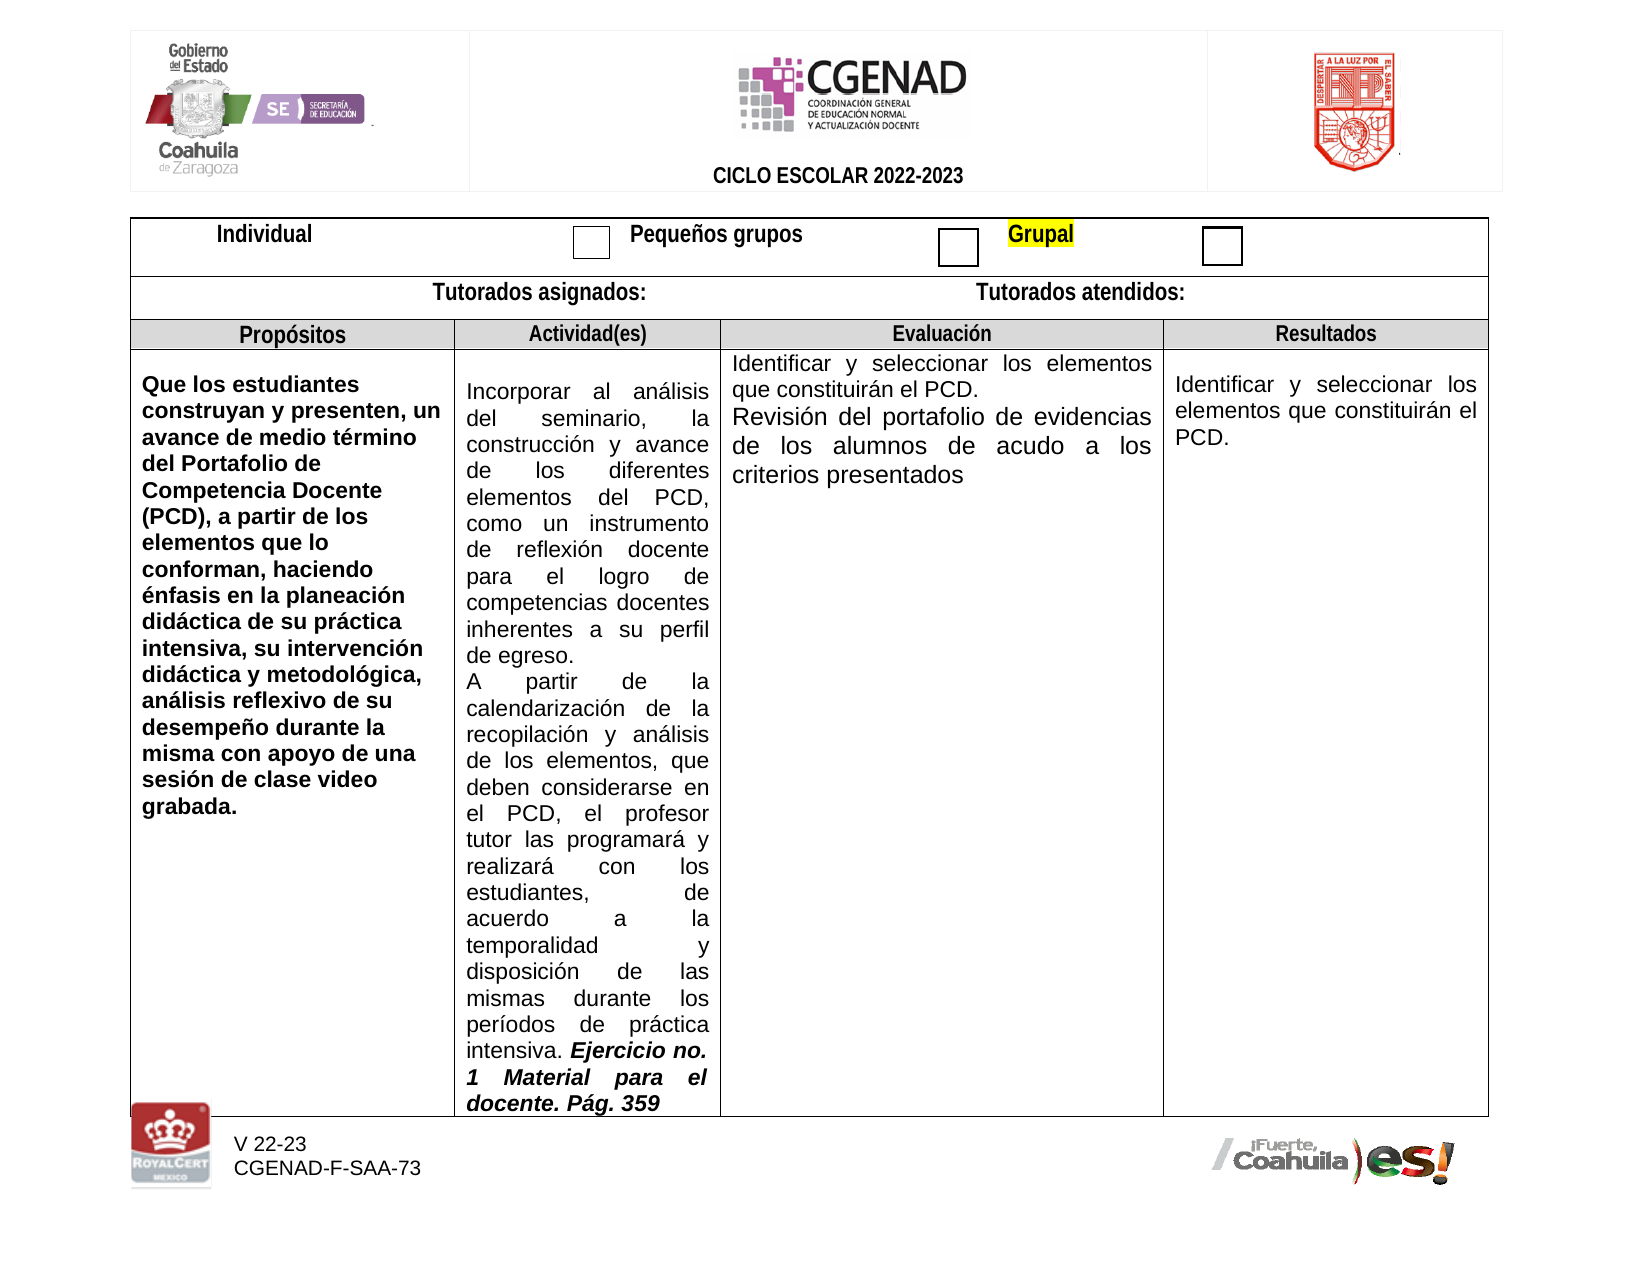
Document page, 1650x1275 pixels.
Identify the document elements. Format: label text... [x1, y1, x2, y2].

table_cell Actividad(es) [455, 320, 720, 348]
table_cell Tutorados asignados: Tutorados atendidos: [131, 277, 1488, 319]
table_cell Identificar y seleccionar los elementos que constituirán el PCD. [1164, 350, 1488, 1116]
table_cell Evaluación [721, 320, 1163, 348]
picture [137, 37, 374, 186]
picture [1203, 1124, 1466, 1195]
picture [129, 1098, 212, 1190]
picture [1309, 44, 1401, 178]
picture [732, 51, 972, 140]
table_cell Propósitos [131, 320, 454, 348]
table_cell Individual Pequeños grupos Grupal [131, 219, 1488, 276]
table_cell Resultados [1164, 320, 1488, 348]
